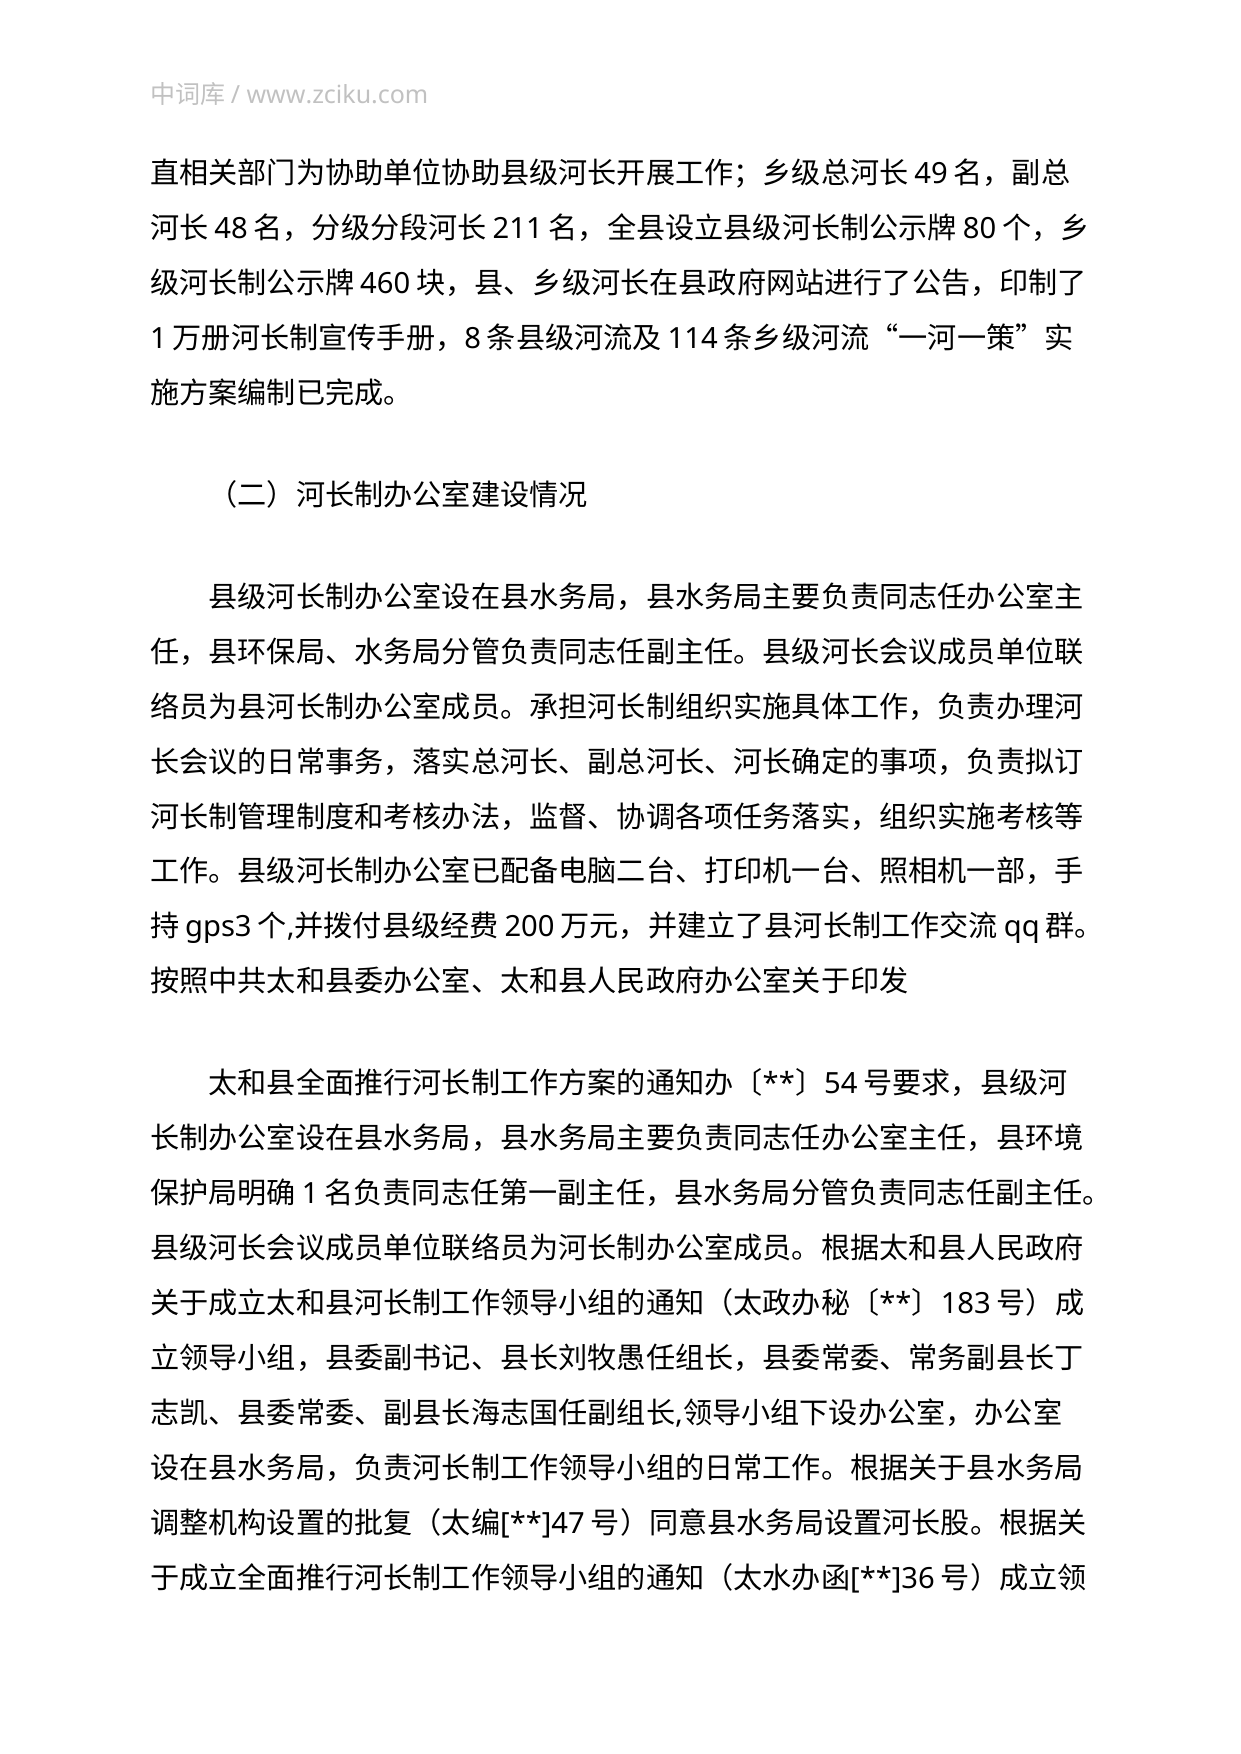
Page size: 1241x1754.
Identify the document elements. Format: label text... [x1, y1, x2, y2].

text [150, 150, 1090, 412]
text （二）河长制办公室建设情况 [150, 472, 1090, 514]
text 县级河长制办公室设在县水务局，县水务局主要负责同志任办公室主任，县环保局、水务局分管负责同志任副主任。县级河长会议成员单位联络员为县河长制办公室成员。承担河长制组织实施具体工作，负责办理河长会议的日常事务，落实总河长、副总河长、河长确定的事项，负责拟订河长制管理制度和考核办法，监督、协调各项任务落实，组织实施考核等工作。县级河长制办公室已配备电脑二台、打印机一台、照相机一部，手持gps3个,并拨付县级经费200万元，并建立了县河长制工作交流qq群。按照中共太和县委办公室、太和县人民政府办公室关于印发 [150, 573, 1090, 1000]
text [150, 1060, 1090, 1597]
